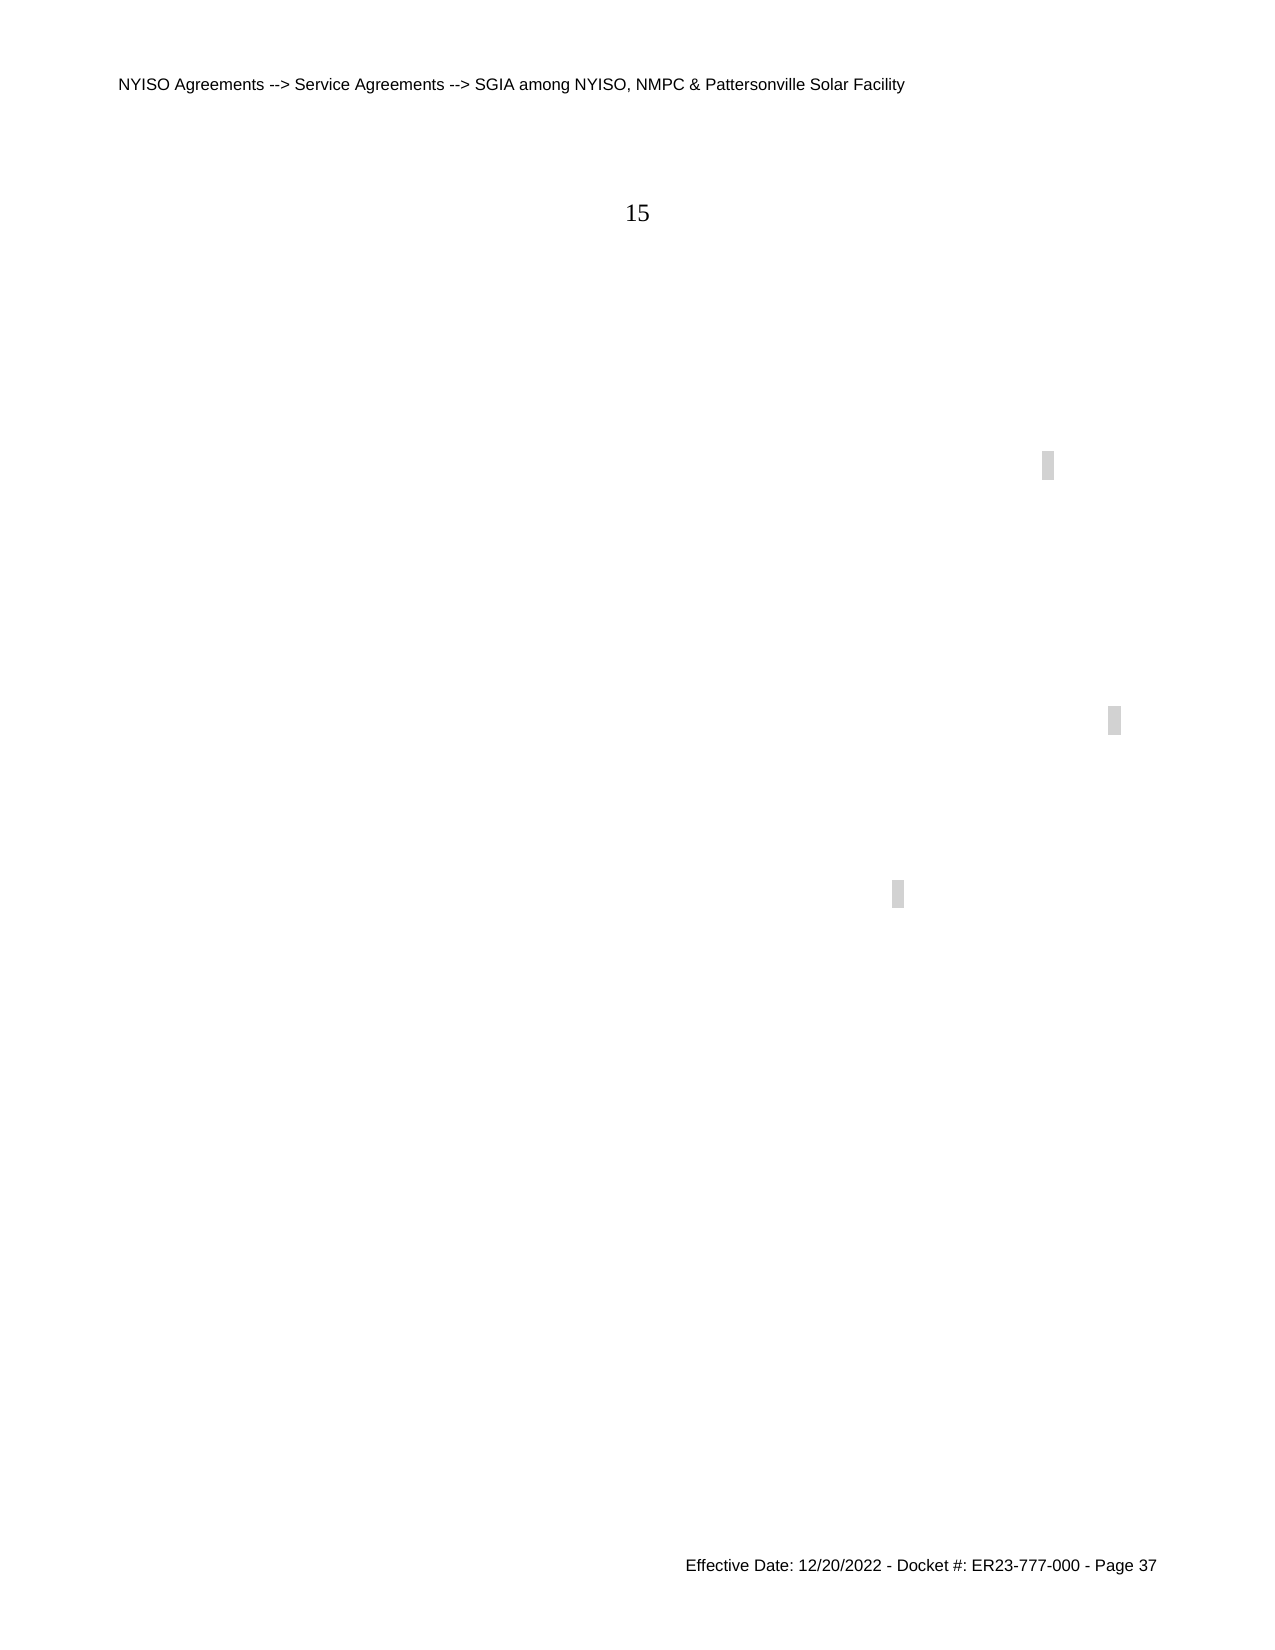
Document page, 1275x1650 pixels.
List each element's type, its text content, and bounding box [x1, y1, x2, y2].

text 15 [625, 198, 1275, 227]
